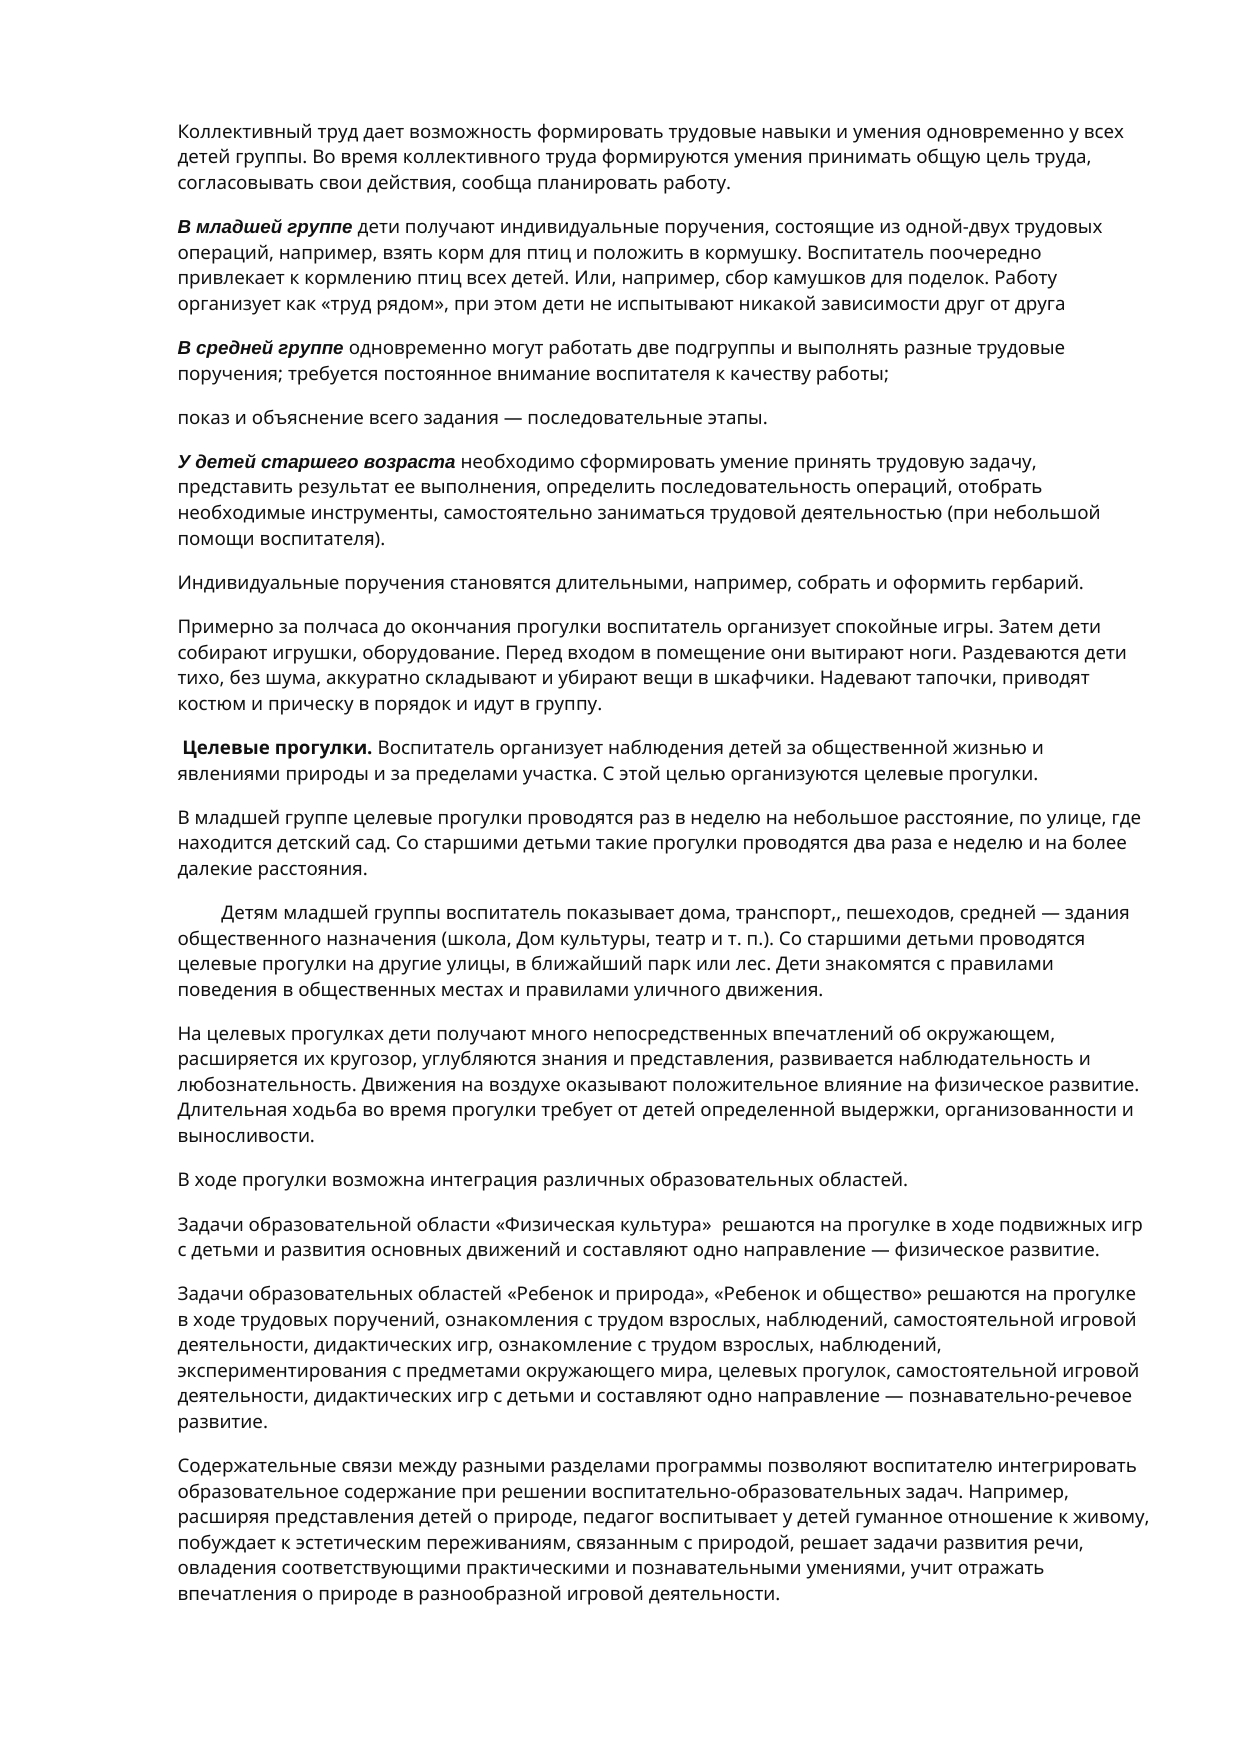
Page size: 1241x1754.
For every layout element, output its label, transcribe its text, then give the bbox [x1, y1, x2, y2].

text У детей старшего возраста необходимо сформировать умение принять трудовую задачу, представить результат ее выполнения, определить последовательность операций, отобрать необходимые инструменты, самостоятельно заниматься трудовой деятельностью (при небольшой помощи воспитателя). [177, 448, 1152, 550]
text В младшей группе дети получают индивидуальные поручения, состоящие из одной-двух трудовых операций, например, взять корм для птиц и положить в кормушку. Воспитатель поочередно привлекает к кормлению птиц всех детей. Или, например, сбор камушков для поделок. Работу организует как «труд рядом», при этом дети не испытывают никакой зависимости друг от друга [177, 213, 1152, 316]
text Целевые прогулки. Воспитатель организует наблюдения детей за общественной жизнью и явлениями природы и за пределами участка. С этой целью организуются целевые прогулки. [177, 734, 1152, 785]
text Содержательные связи между разными разделами программы позволяют воспитателю интегрировать образовательное содержание при решении воспитательно-образовательных задач. Например, расширяя представления детей о природе, педагог воспитывает у детей гуманное отношение к живому, побуждает к эстетическим переживаниям, связанным с природой, решает задачи развития речи, овладения соответствующими практическими и познавательными умениями, учит отражать впечатления о природе в разнообразной игровой деятельности. [177, 1452, 1152, 1606]
text В средней группе одновременно могут работать две подгруппы и выполнять разные трудовые поручения; требуется постоянное внимание воспитателя к качеству работы; [177, 334, 1152, 385]
text показ и объяснение всего задания — последовательные этапы. [177, 404, 1152, 429]
text В младшей группе целевые прогулки проводятся раз в неделю на небольшое расстояние, по улице, где находится детский сад. Со старшими детьми такие прогулки проводятся два раза е неделю и на более далекие расстояния. [177, 804, 1152, 881]
text Задачи образовательной области «Физическая культура» решаются на прогулке в ходе подвижных игр с детьми и развития основных движений и составляют одно направление — физическое развитие. [177, 1211, 1152, 1262]
text Индивидуальные поручения становятся длительными, например, собрать и оформить гербарий. [177, 569, 1152, 595]
text Коллективный труд дает возможность формировать трудовые навыки и умения одновременно у всех детей группы. Во время коллективного труда формируются умения принимать общую цель труда, согласовывать свои действия, сообща планировать работу. [177, 118, 1152, 195]
text Примерно за полчаса до окончания прогулки воспитатель организует спокойные игры. Затем дети собирают игрушки, оборудование. Перед входом в помещение они вытирают ноги. Раздеваются дети тихо, без шума, аккуратно складывают и убирают вещи в шкафчики. Надевают тапочки, приводят костюм и прическу в порядок и идут в группу. [177, 613, 1152, 716]
text В ходе прогулки возможна интеграция различных образовательных областей. [177, 1167, 1152, 1192]
text Детям младшей группы воспитатель показывает дома, транспорт,, пешеходов, средней — здания общественного назначения (школа, Дом культуры, театр и т. п.). Со старшими детьми проводятся целевые прогулки на другие улицы, в ближайший парк или лес. Дети знакомятся с правилами поведения в общественных местах и правилами уличного движения. [177, 899, 1152, 1001]
text На целевых прогулках дети получают много непосредственных впечатлений об окружающем, расширяется их кругозор, углубляются знания и представления, развивается наблюдательность и любознательность. Движения на воздухе оказывают положительное влияние на физическое развитие. Длительная ходьба во время прогулки требует от детей определенной выдержки, организованности и выносливости. [177, 1020, 1152, 1148]
text Задачи образовательных областей «Ребенок и природа», «Ребенок и общество» решаются на прогулке в ходе трудовых поручений, ознакомления с трудом взрослых, наблюдений, самостоятельной игровой деятельности, дидактических игр, ознакомление с трудом взрослых, наблюдений, экспериментирования с предметами окружающего мира, целевых прогулок, самостоятельной игровой деятельности, дидактических игр с детьми и составляют одно направление — познавательно-речевое развитие. [177, 1281, 1152, 1434]
